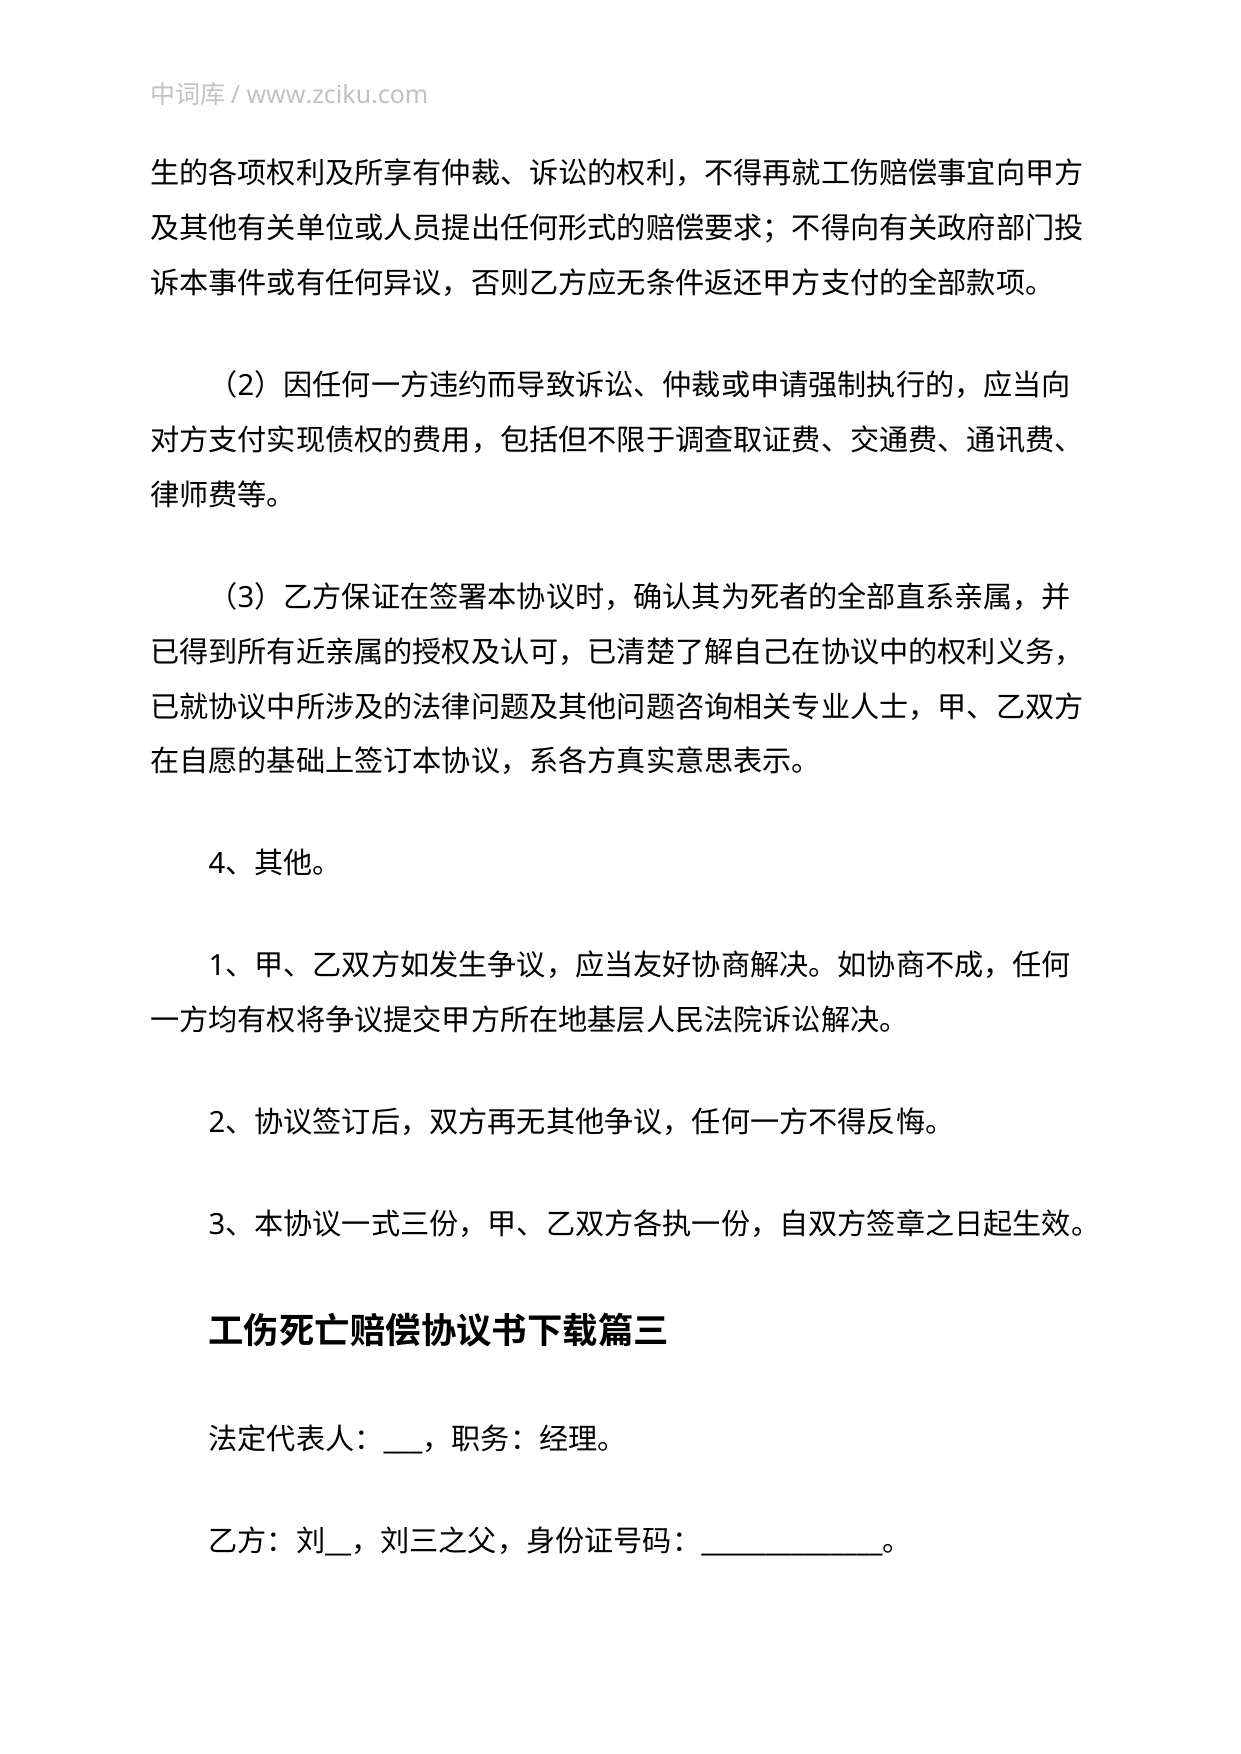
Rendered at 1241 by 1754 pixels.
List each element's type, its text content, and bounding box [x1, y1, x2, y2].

text 法定代表人：___，职务：经理。 [150, 1416, 1090, 1458]
text 2、协议签订后，双方再无其他争议，任何一方不得反悔。 [150, 1098, 1090, 1141]
text （2）因任何一方违约而导致诉讼、仲裁或申请强制执行的，应当向对方支付实现债权的费用，包括但不限于调查取证费、交通费、通讯费、律师费等。 [150, 362, 1090, 514]
text 4、其他。 [150, 840, 1090, 882]
text 工伤死亡赔偿协议书下载篇三 [150, 1302, 1090, 1354]
text （3）乙方保证在签署本协议时，确认其为死者的全部直系亲属，并已得到所有近亲属的授权及认可，已清楚了解自己在协议中的权利义务，已就协议中所涉及的法律问题及其他问题咨询相关专业人士，甲、乙双方在自愿的基础上签订本协议，系各方真实意思表示。 [150, 573, 1090, 780]
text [150, 150, 1090, 302]
text 3、本协议一式三份，甲、乙双方各执一份，自双方签章之日起生效。 [150, 1201, 1090, 1243]
text 乙方：刘__，刘三之父，身份证号码：______________。 [150, 1518, 1090, 1560]
text 1、甲、乙双方如发生争议，应当友好协商解决。如协商不成，任何一方均有权将争议提交甲方所在地基层人民法院诉讼解决。 [150, 942, 1090, 1039]
